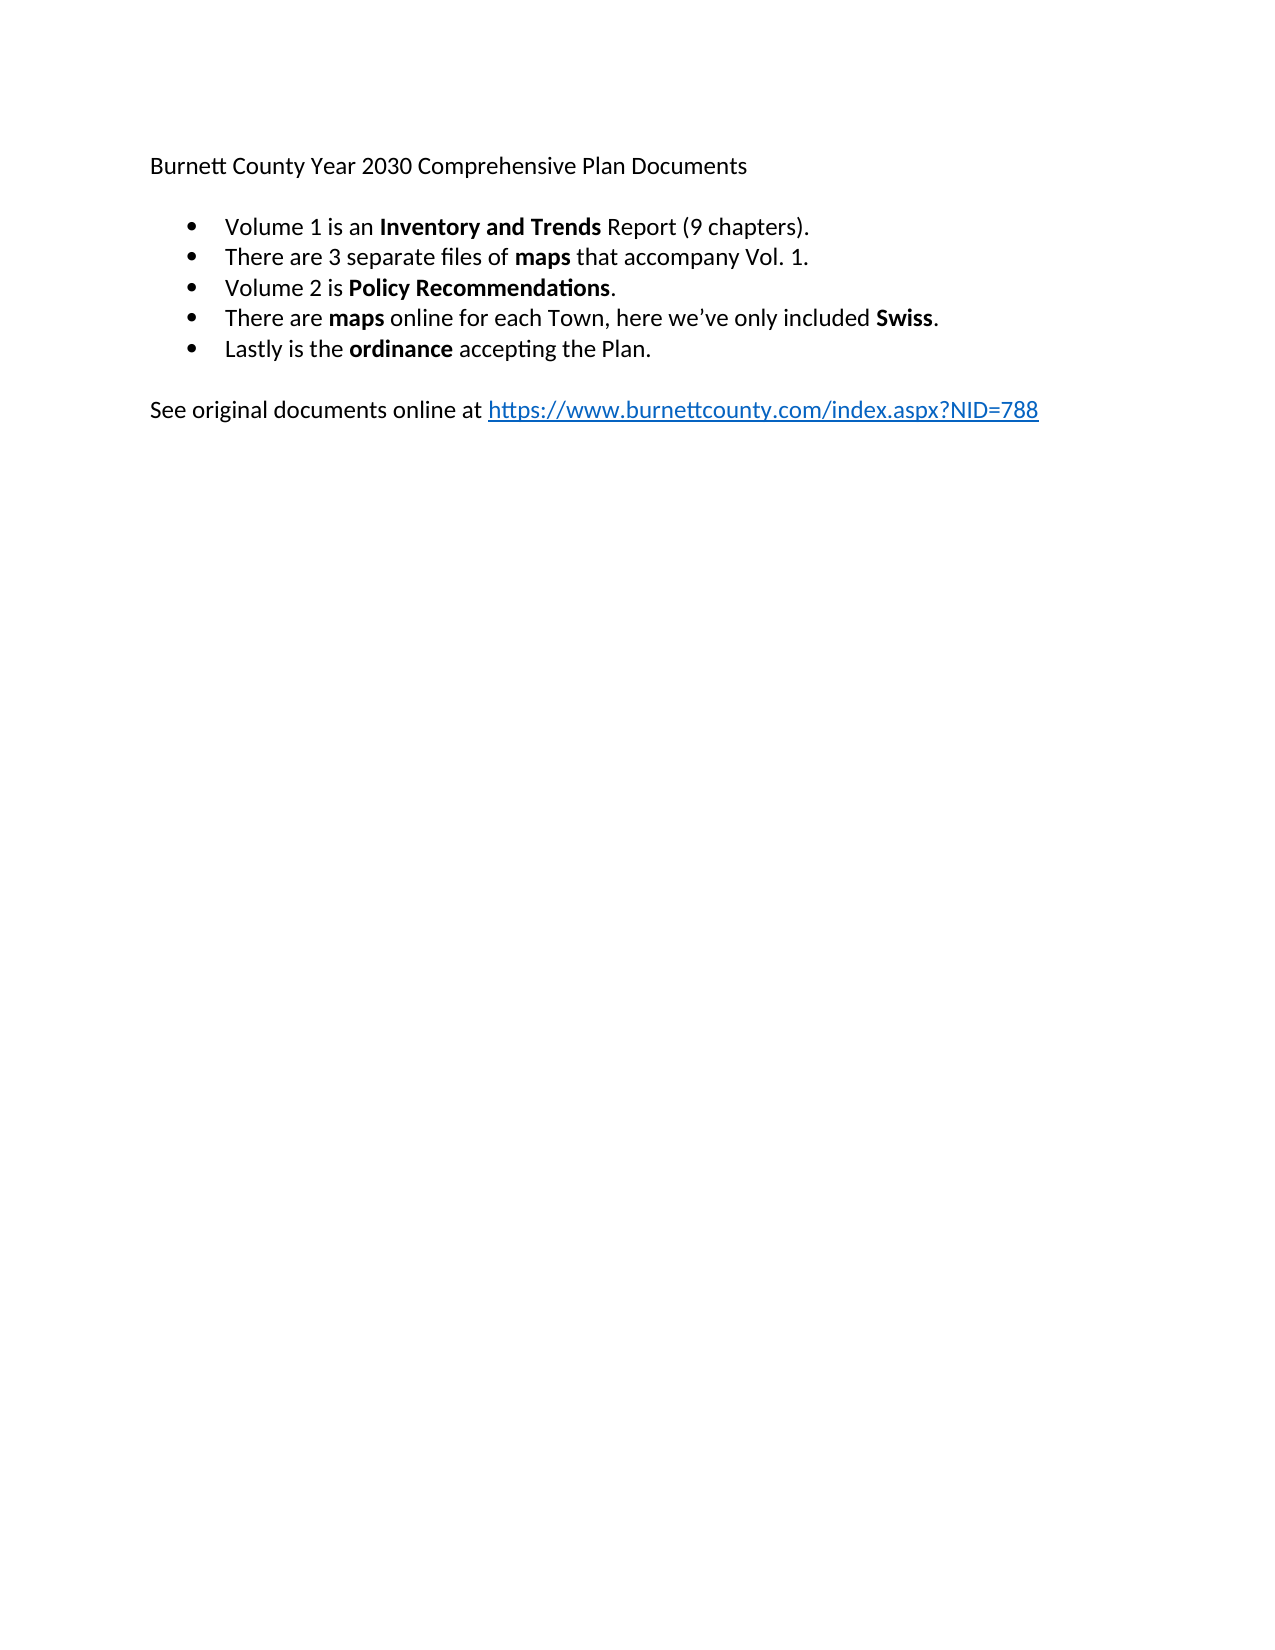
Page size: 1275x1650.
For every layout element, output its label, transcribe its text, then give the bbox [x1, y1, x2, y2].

list Volume 2 is Policy Recommendations. [187, 272, 1125, 303]
list Volume 1 is an Inventory and Trends Report (9 chapters). [187, 211, 1125, 242]
text See original documents online at https://www.burnettcounty.com/index.aspx?NID=788 [150, 394, 1125, 425]
list There are maps online for each Town, here we’ve only included Swiss. [187, 303, 1125, 333]
text Burnett County Year 2030 Comprehensive Plan Documents [150, 150, 1125, 181]
list There are 3 separate files of maps that accompany Vol. 1. [187, 242, 1125, 272]
list Lastly is the ordinance accepting the Plan. [187, 333, 1125, 364]
